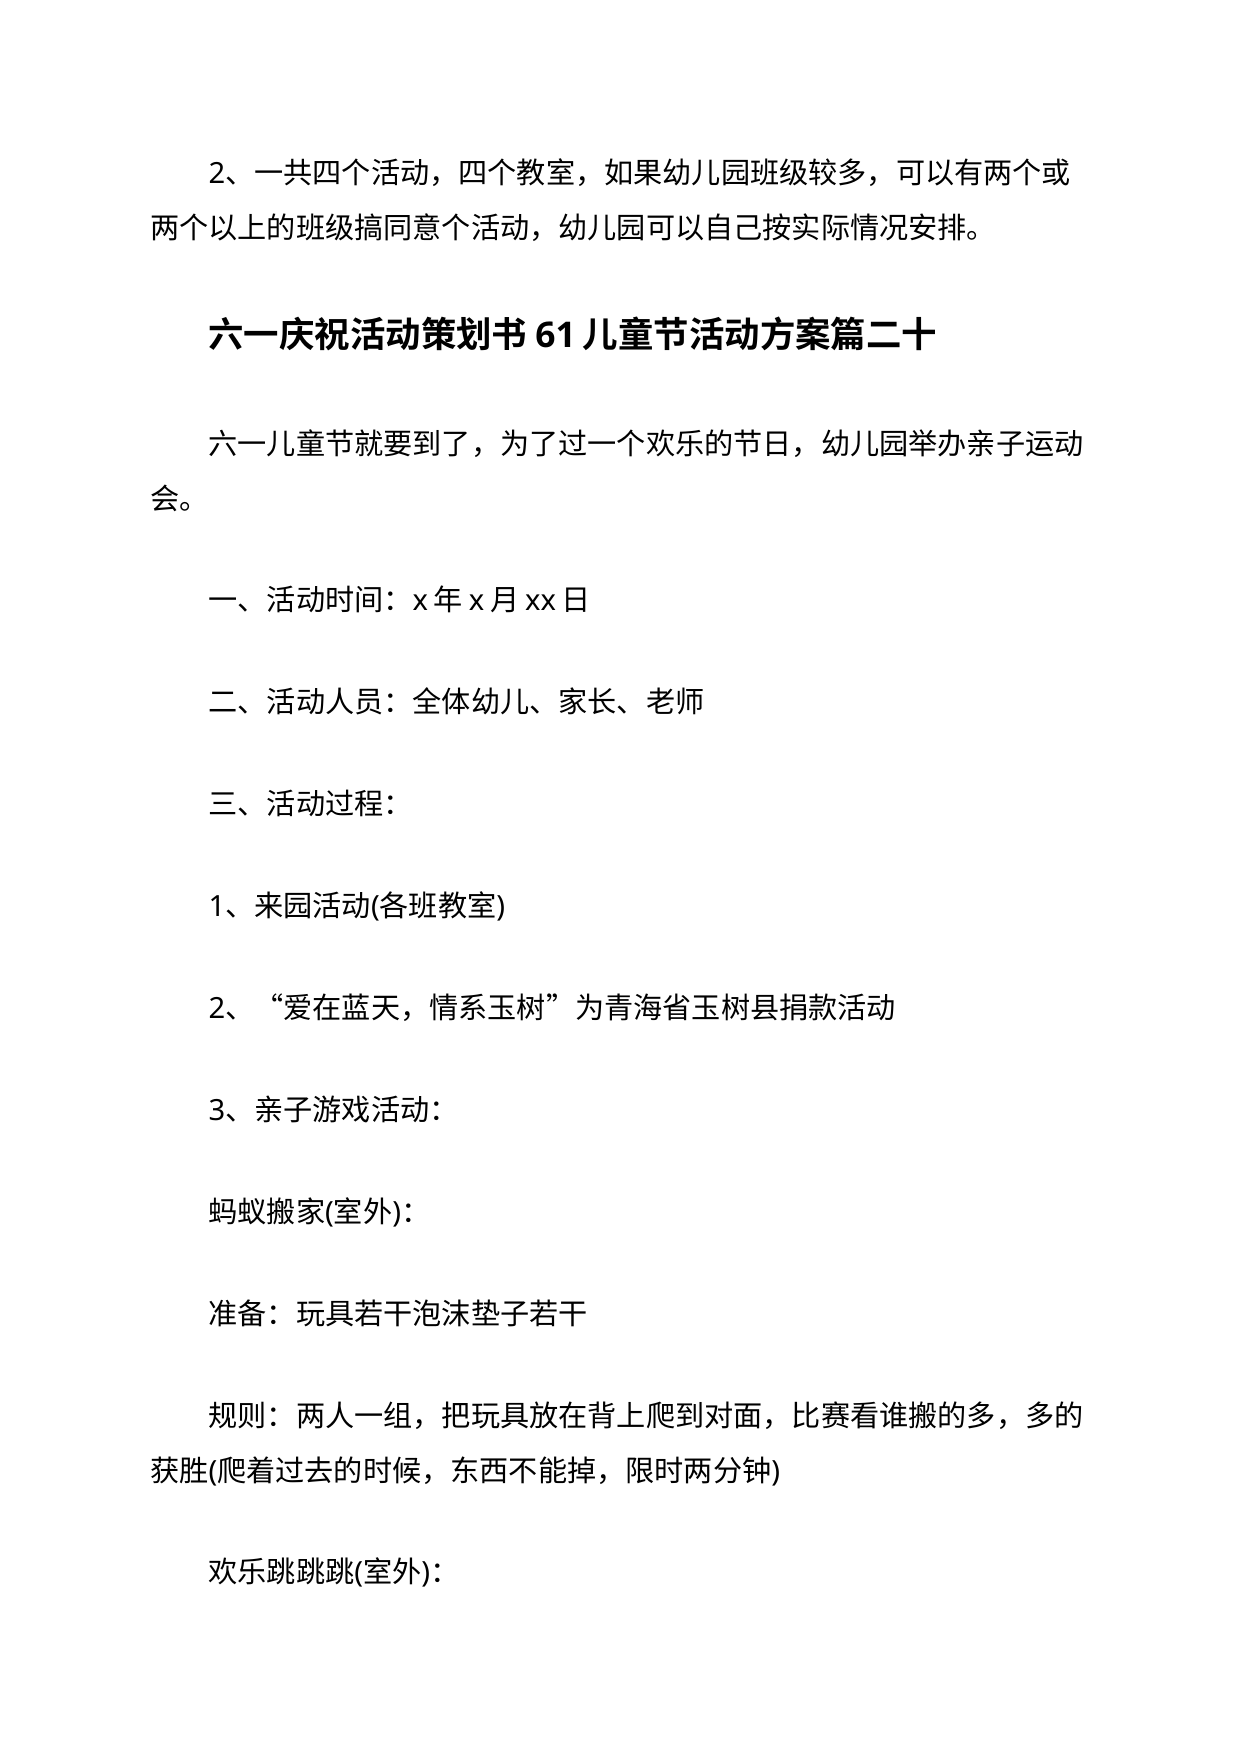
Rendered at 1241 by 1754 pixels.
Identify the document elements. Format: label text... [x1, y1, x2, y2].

text 2、“爱在蓝天，情系玉树”为青海省玉树县捐款活动 [150, 984, 1090, 1027]
text 2、一共四个活动，四个教室，如果幼儿园班级较多，可以有两个或两个以上的班级搞同意个活动，幼儿园可以自己按实际情况安排。 [150, 150, 1090, 247]
text 三、活动过程： [150, 781, 1090, 823]
text 1、来园活动(各班教室) [150, 882, 1090, 925]
text 规则：两人一组，把玩具放在背上爬到对面，比赛看谁搬的多，多的获胜(爬着过去的时候，东西不能掉，限时两分钟) [150, 1392, 1090, 1489]
text 六一庆祝活动策划书 61儿童节活动方案篇二十 [150, 307, 1090, 358]
text 准备：玩具若干泡沫垫子若干 [150, 1290, 1090, 1333]
text 蚂蚁搬家(室外)： [150, 1188, 1090, 1231]
text 一、活动时间：x年x月xx日 [150, 577, 1090, 619]
text 二、活动人员：全体幼儿、家长、老师 [150, 679, 1090, 721]
text 3、亲子游戏活动： [150, 1086, 1090, 1129]
text 欢乐跳跳跳(室外)： [150, 1549, 1090, 1591]
text 六一儿童节就要到了，为了过一个欢乐的节日，幼儿园举办亲子运动会。 [150, 420, 1090, 517]
